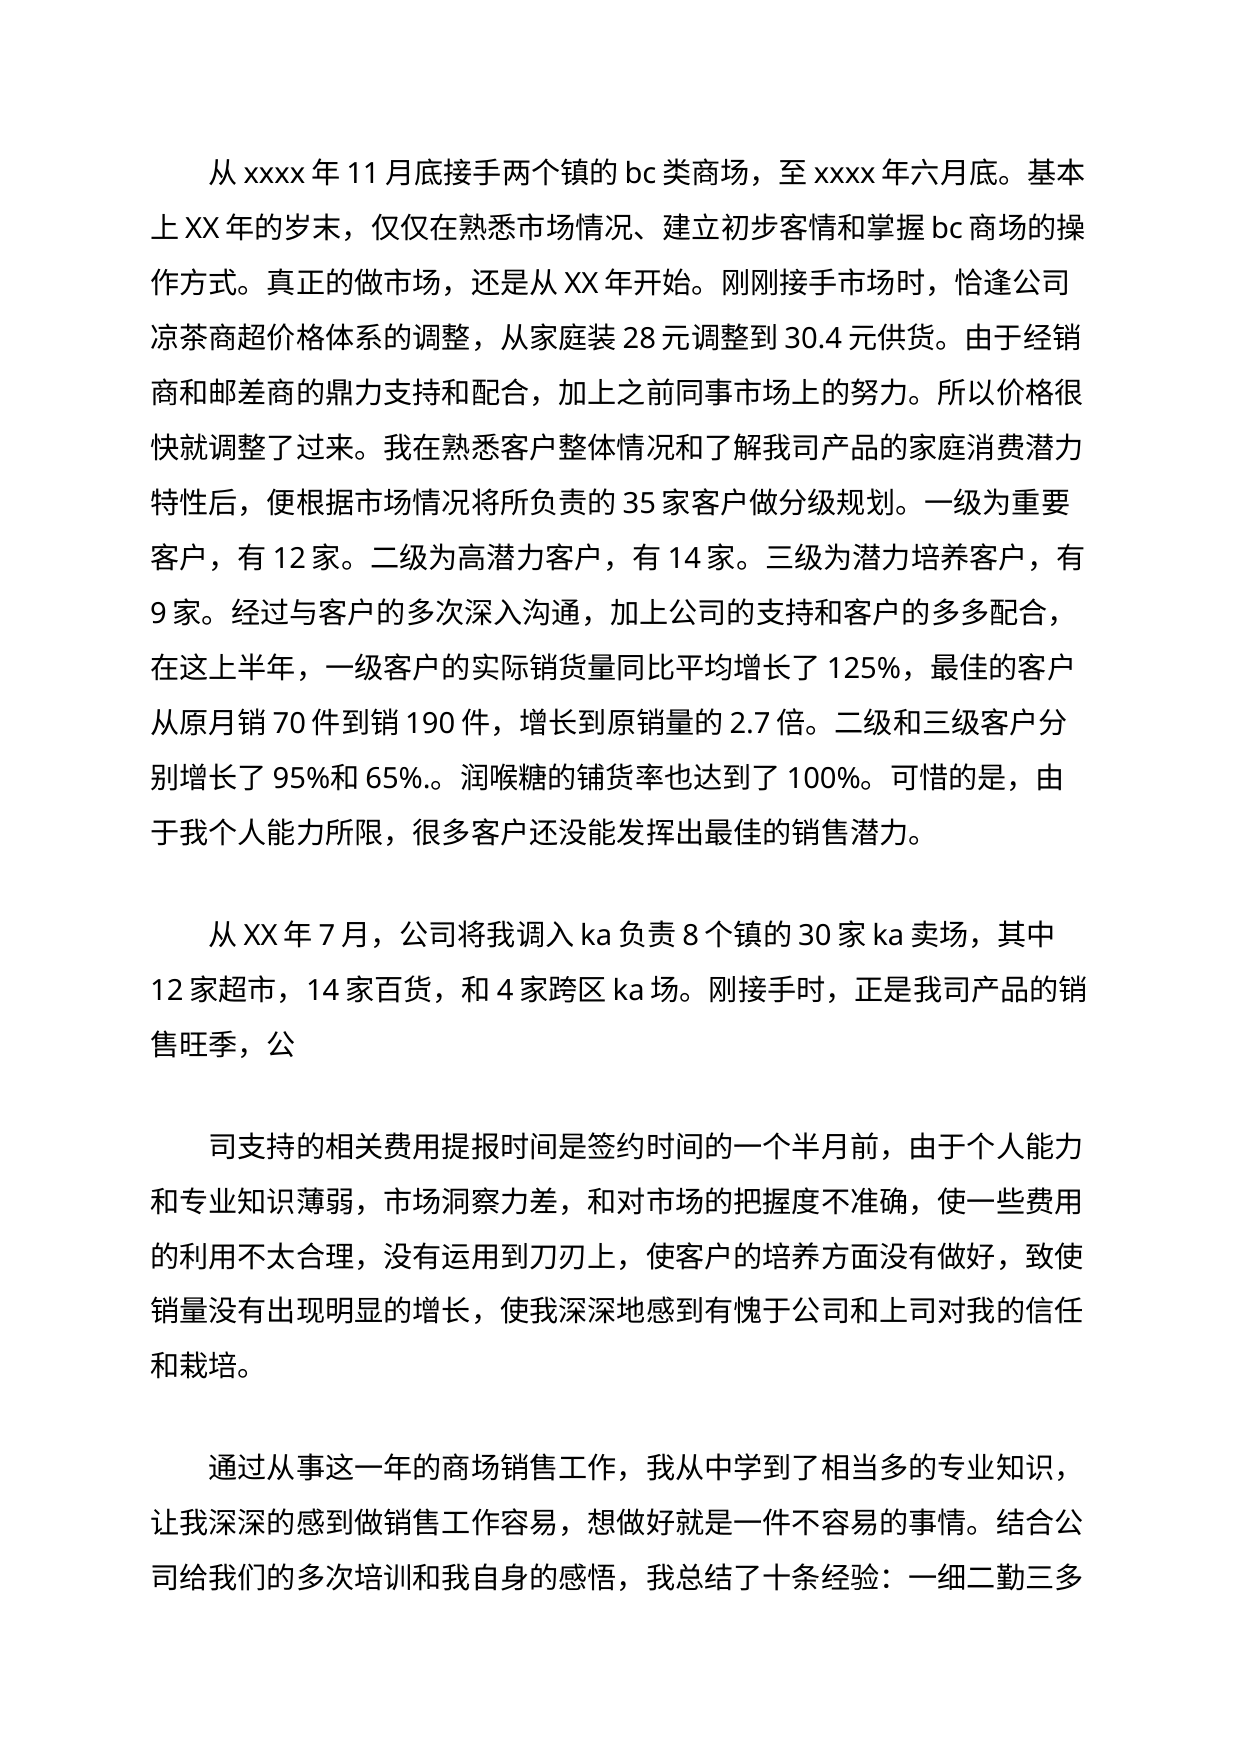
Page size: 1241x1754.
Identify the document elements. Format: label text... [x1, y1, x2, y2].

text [150, 1445, 1090, 1597]
text 从XX年7月，公司将我调入ka负责8个镇的30家ka卖场，其中12家超市，14家百货，和4家跨区ka场。刚接手时，正是我司产品的销售旺季，公 [150, 912, 1090, 1064]
text 司支持的相关费用提报时间是签约时间的一个半月前，由于个人能力和专业知识薄弱，市场洞察力差，和对市场的把握度不准确，使一些费用的利用不太合理，没有运用到刀刃上，使客户的培养方面没有做好，致使销量没有出现明显的增长，使我深深地感到有愧于公司和上司对我的信任和栽培。 [150, 1123, 1090, 1385]
text 从xxxx年11月底接手两个镇的bc类商场，至xxxx年六月底。基本上XX年的岁末，仅仅在熟悉市场情况、建立初步客情和掌握bc商场的操作方式。真正的做市场，还是从XX年开始。刚刚接手市场时，恰逢公司凉茶商超价格体系的调整，从家庭装28元调整到30.4元供货。由于经销商和邮差商的鼎力支持和配合，加上之前同事市场上的努力。所以价格很快就调整了过来。我在熟悉客户整体情况和了解我司产品的家庭消费潜力特性后，便根据市场情况将所负责的35家客户做分级规划。一级为重要客户，有12家。二级为高潜力客户，有14家。三级为潜力培养客户，有9家。经过与客户的多次深入沟通，加上公司的支持和客户的多多配合，在这上半年，一级客户的实际销货量同比平均增长了125%，最佳的客户从原月销70件到销190件，增长到原销量的2.7倍。二级和三级客户分别增长了95%和65%.。润喉糖的铺货率也达到了100%。可惜的是，由于我个人能力所限，很多客户还没能发挥出最佳的销售潜力。 [150, 150, 1090, 852]
